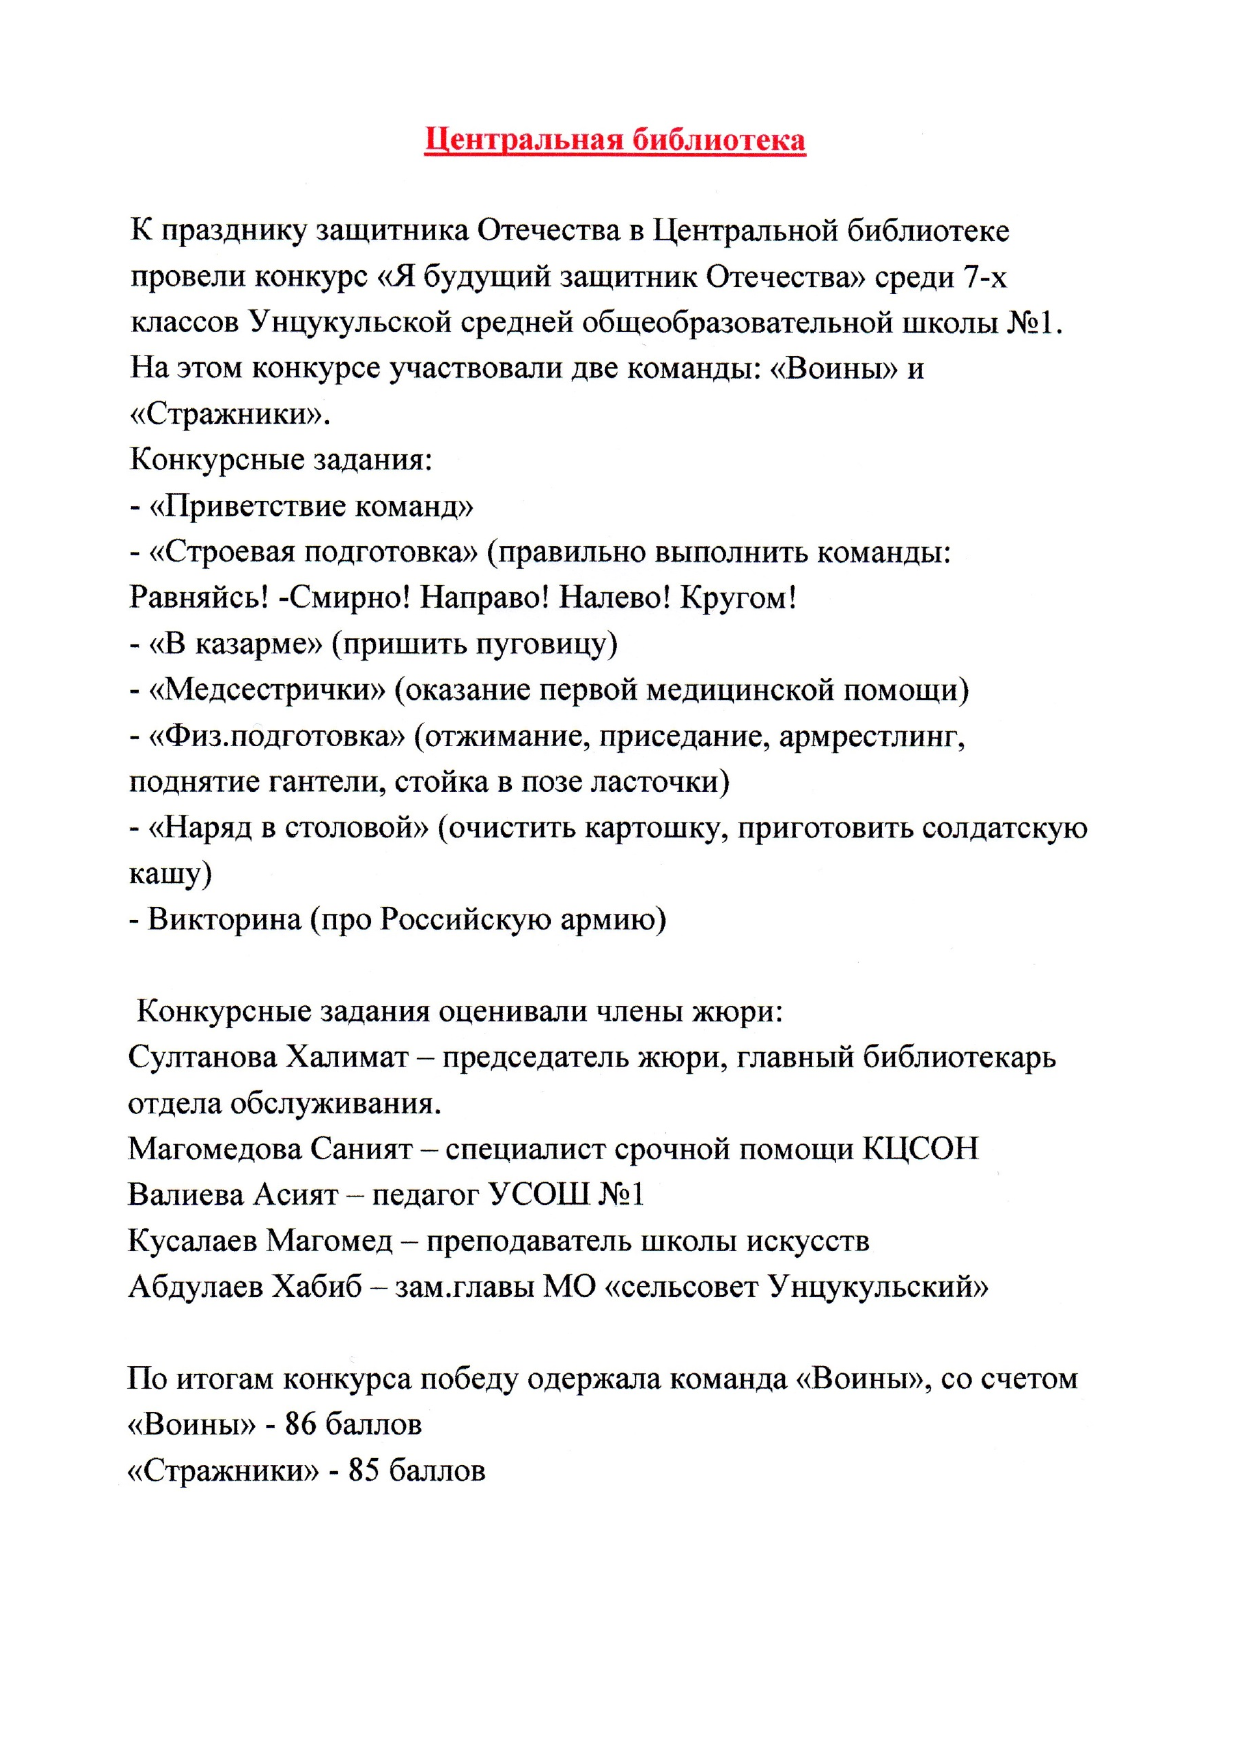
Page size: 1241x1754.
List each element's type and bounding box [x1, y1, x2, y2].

picture [118, 118, 1094, 1494]
